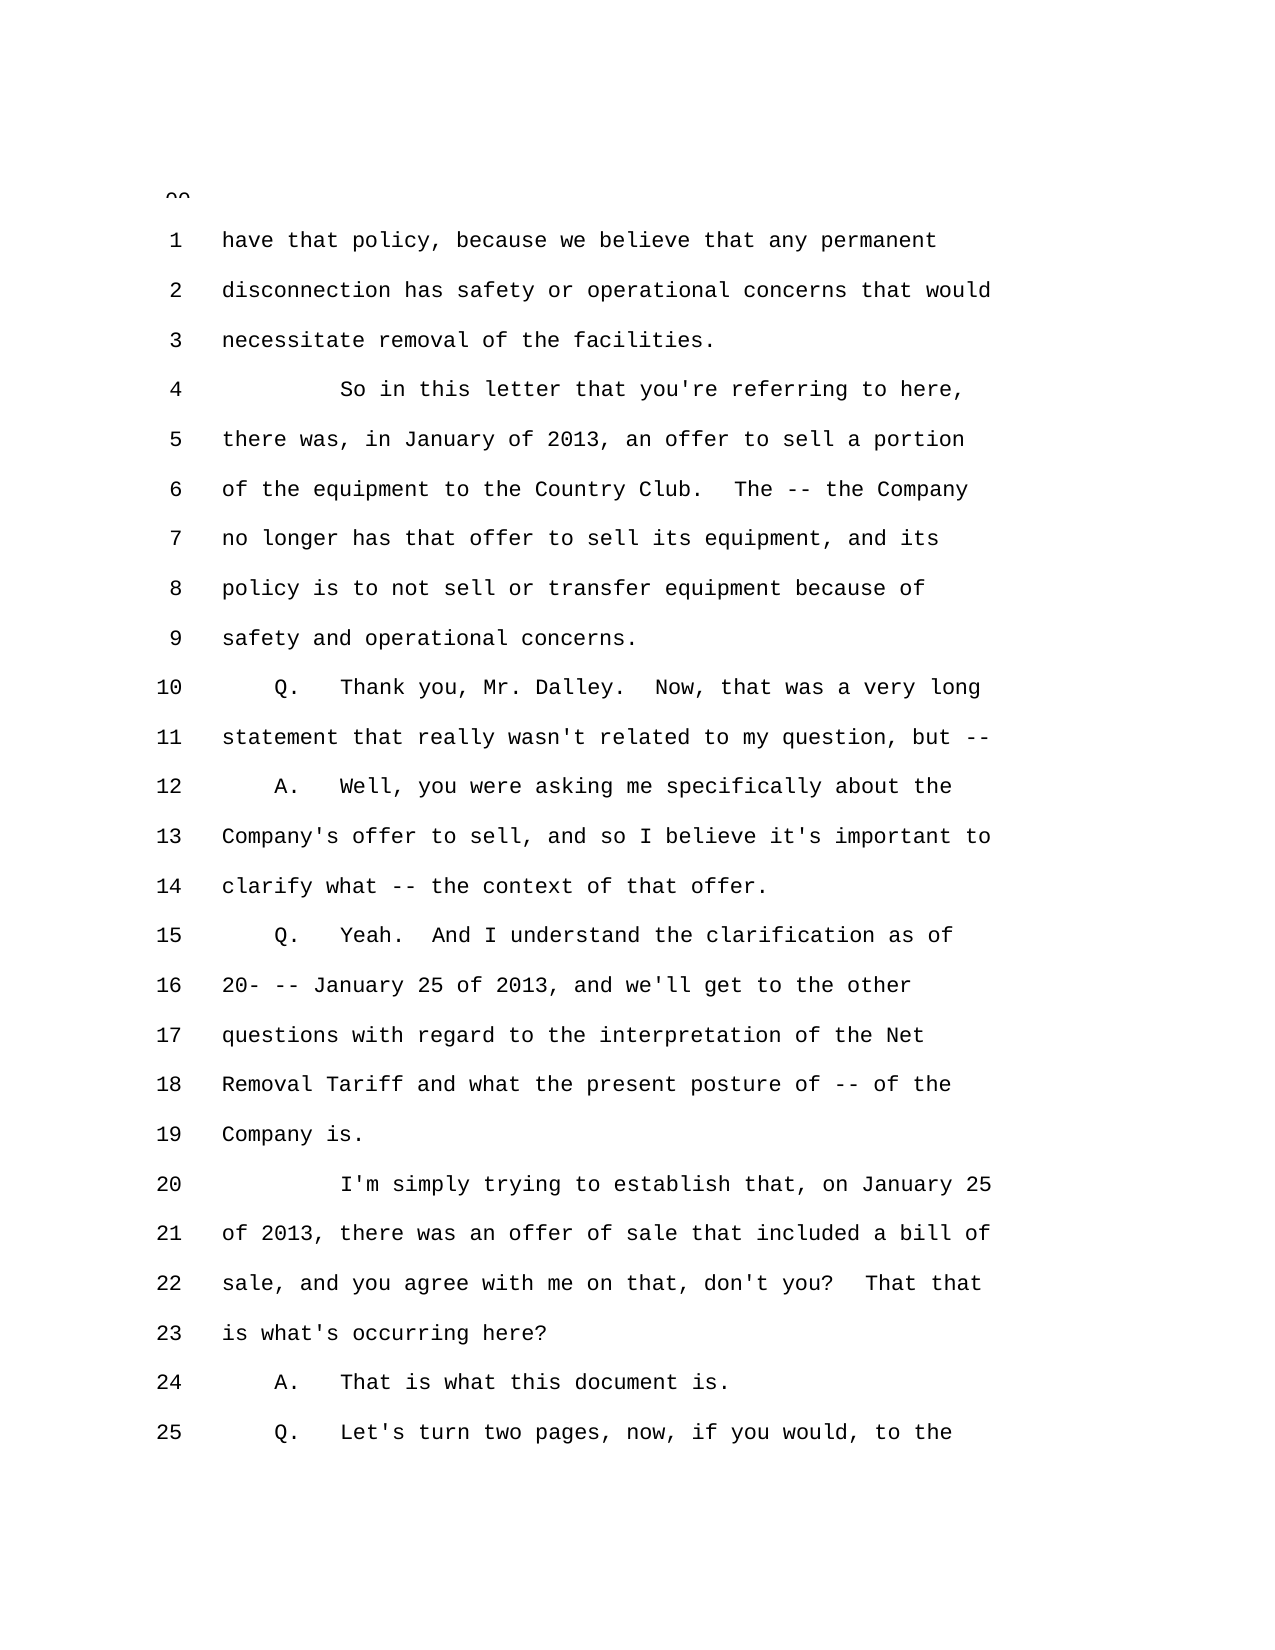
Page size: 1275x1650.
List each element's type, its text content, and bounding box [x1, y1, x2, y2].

list is what's occurring here? [156, 1322, 1096, 1346]
list Company's offer to sell, and so I believe it's important to [156, 825, 1096, 850]
list policy is to not sell or transfer equipment because of [169, 577, 1096, 602]
list disconnection has safety or operational concerns that would [169, 279, 1096, 304]
list no longer has that offer to sell its equipment, and its [169, 527, 1096, 552]
list Removal Tariff and what the present posture of -- of the [156, 1073, 1096, 1098]
list sale, and you agree with me on that, don't you? That that [156, 1272, 1096, 1297]
list A. That is what this document is. [156, 1371, 1096, 1396]
list Company is. [156, 1123, 1096, 1148]
list questions with regard to the interpretation of the Net [156, 1024, 1096, 1048]
list I'm simply trying to establish that, on January 25 [156, 1173, 1096, 1197]
list of 2013, there was an offer of sale that included a bill of [156, 1222, 1096, 1247]
list have that policy, because we believe that any permanent [169, 229, 1096, 254]
list Q. Let's turn two pages, now, if you would, to the [156, 1421, 1096, 1446]
list there was, in January of 2013, an offer to sell a portion [169, 428, 1096, 453]
list statement that really wasn't related to my question, but -- [156, 726, 1096, 751]
list 20- -- January 25 of 2013, and we'll get to the other [156, 974, 1096, 999]
list So in this letter that you're referring to here, [169, 378, 1096, 403]
list clarify what -- the context of that offer. [156, 875, 1096, 899]
list safety and operational concerns. [169, 627, 1096, 651]
list necessitate removal of the facilities. [169, 329, 1096, 354]
list Q. Yeah. And I understand the clarification as of [156, 924, 1096, 949]
list A. Well, you were asking me specifically about the [156, 776, 1096, 800]
list of the equipment to the Country Club. The -- the Company [169, 478, 1096, 502]
list Q. Thank you, Mr. Dalley. Now, that was a very long [156, 676, 1096, 701]
